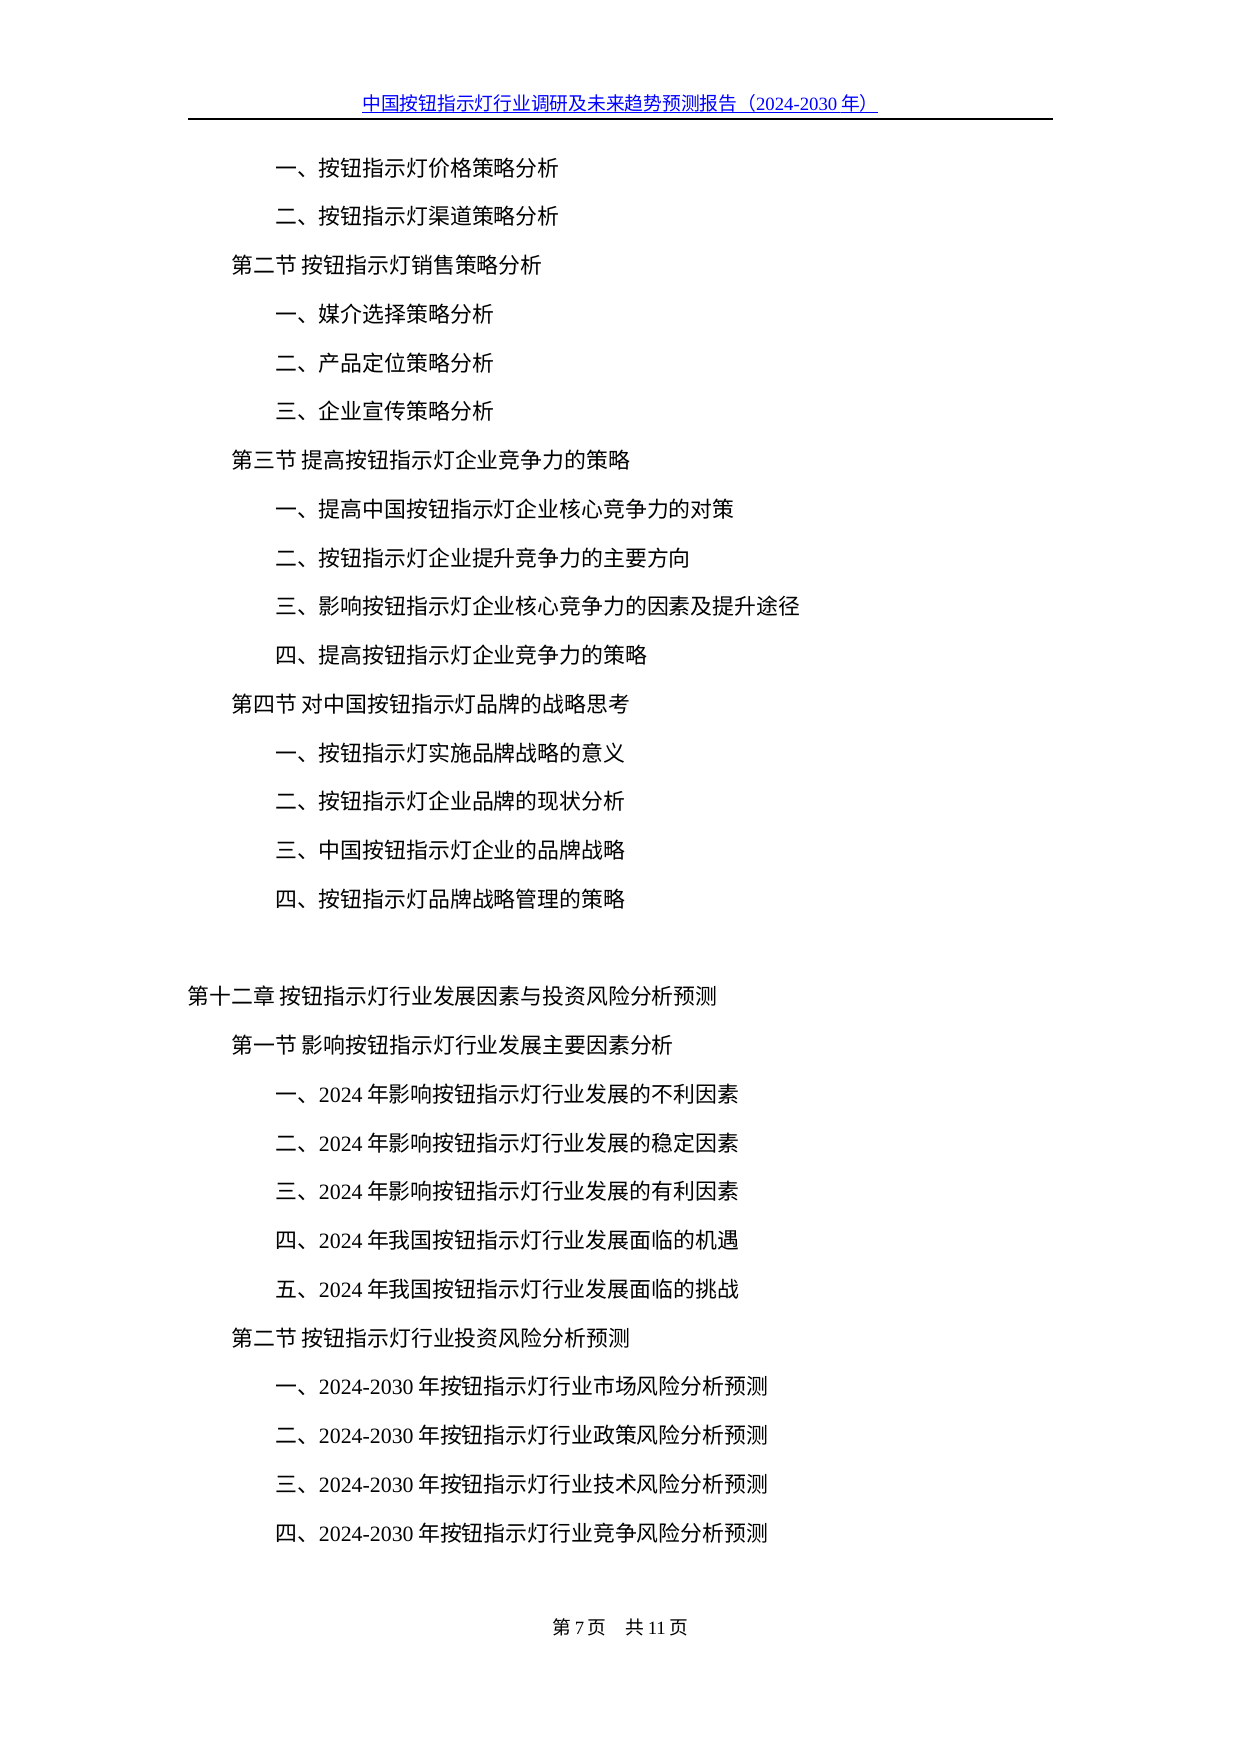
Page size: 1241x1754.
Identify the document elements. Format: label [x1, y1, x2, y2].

text [187, 150, 1053, 1548]
